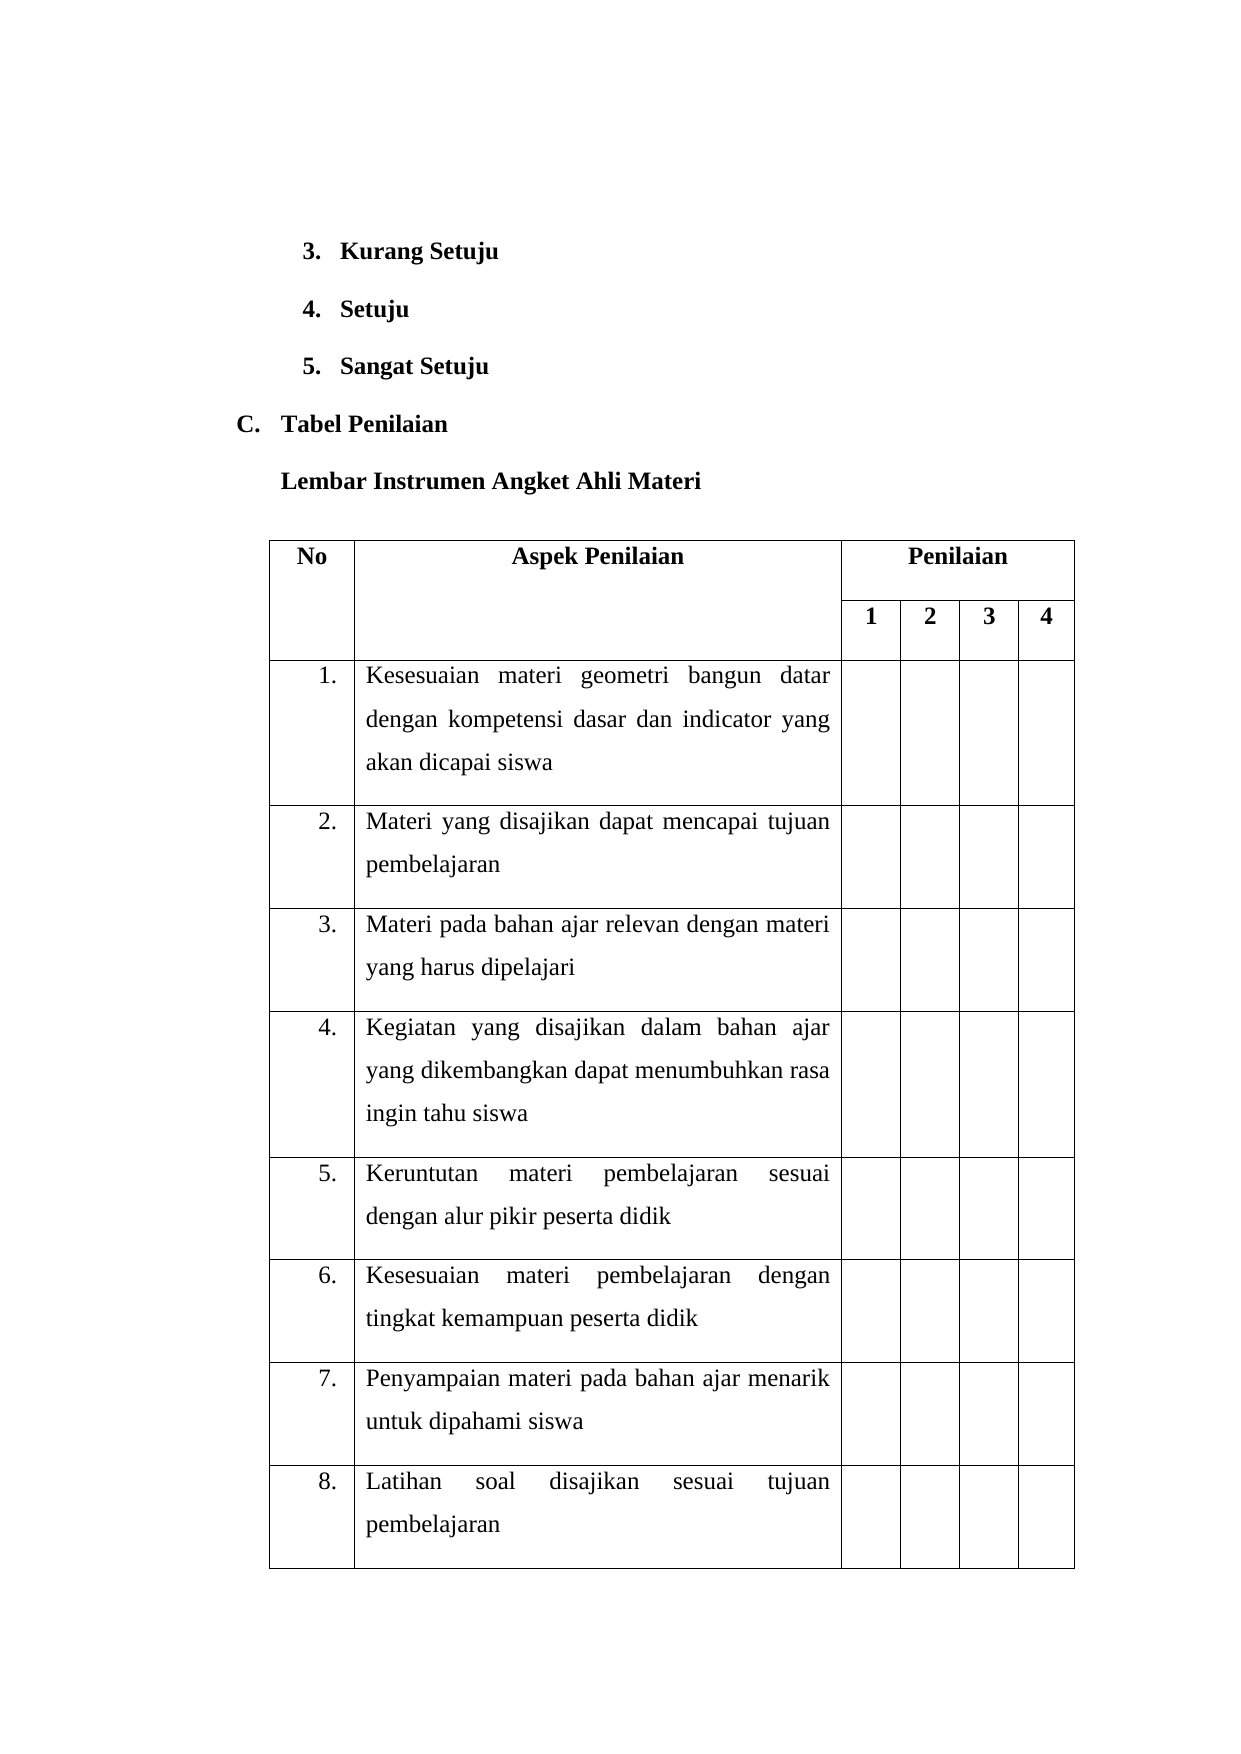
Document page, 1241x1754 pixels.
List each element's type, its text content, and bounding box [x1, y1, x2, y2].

table_cell Materi yang disajikan dapat mencapai tujuan pembelajaran [355, 806, 841, 908]
table_cell [901, 909, 959, 1011]
table_cell 4 [1019, 601, 1074, 659]
table_cell [1019, 806, 1074, 908]
list Sangat Setuju [302, 351, 1063, 380]
table_cell [901, 1012, 959, 1157]
list Setuju [302, 294, 1063, 322]
table_cell [270, 661, 354, 805]
list Lembar Instrumen Angket Ahli Materi [281, 466, 1063, 495]
table_cell [1019, 1158, 1074, 1259]
table_cell [842, 1260, 900, 1362]
table_cell [842, 806, 900, 908]
table_cell [960, 1466, 1018, 1567]
table_cell [842, 1158, 900, 1259]
table_header Aspek Penilaian [355, 541, 841, 659]
table_header Penilaian [842, 541, 1074, 600]
table_cell Kegiatan yang disajikan dalam bahan ajar yang dikembangkan dapat menumbuhkan rasa ingin tahu siswa [355, 1012, 841, 1157]
table_cell [960, 806, 1018, 908]
table_cell [960, 1260, 1018, 1362]
table_cell [842, 661, 900, 805]
table_cell [960, 1012, 1018, 1157]
table_cell [270, 909, 354, 1011]
table_cell [1019, 1466, 1074, 1567]
table_cell [901, 1466, 959, 1567]
table_cell [270, 1158, 354, 1259]
table_cell 1 [842, 601, 900, 659]
list Tabel Penilaian [236, 409, 1063, 437]
table_cell [270, 1363, 354, 1465]
table_cell [842, 1012, 900, 1157]
table_cell [901, 806, 959, 908]
table_cell [842, 1363, 900, 1465]
table_cell [1019, 661, 1074, 805]
table_cell [270, 1466, 354, 1567]
table_cell [901, 661, 959, 805]
table_cell [842, 909, 900, 1011]
table_cell [1019, 1260, 1074, 1362]
table_cell [901, 1158, 959, 1259]
table_cell [1019, 1012, 1074, 1157]
table_cell 3 [960, 601, 1018, 659]
table_cell [270, 1260, 354, 1362]
table_cell [901, 1363, 959, 1465]
table_cell Penyampaian materi pada bahan ajar menarik untuk dipahami siswa [355, 1363, 841, 1465]
table_header No [270, 541, 354, 659]
table_cell [270, 806, 354, 908]
table_cell Kesesuaian materi pembelajaran dengan tingkat kemampuan peserta didik [355, 1260, 841, 1362]
table_cell Materi pada bahan ajar relevan dengan materi yang harus dipelajari [355, 909, 841, 1011]
table_cell [901, 1260, 959, 1362]
table_cell [1019, 1363, 1074, 1465]
table_cell [960, 661, 1018, 805]
table_cell Keruntutan materi pembelajaran sesuai dengan alur pikir peserta didik [355, 1158, 841, 1259]
list Kurang Setuju [302, 236, 1063, 265]
table_cell [960, 909, 1018, 1011]
table_cell [960, 1363, 1018, 1465]
table_cell Kesesuaian materi geometri bangun datar dengan kompetensi dasar dan indicator yang akan dicapai siswa [355, 661, 841, 805]
table_cell 2 [901, 601, 959, 659]
table_cell [842, 1466, 900, 1567]
table_cell [270, 1012, 354, 1157]
table_cell Latihan soal disajikan sesuai tujuan pembelajaran [355, 1466, 841, 1567]
table_cell [960, 1158, 1018, 1259]
table_cell [1019, 909, 1074, 1011]
